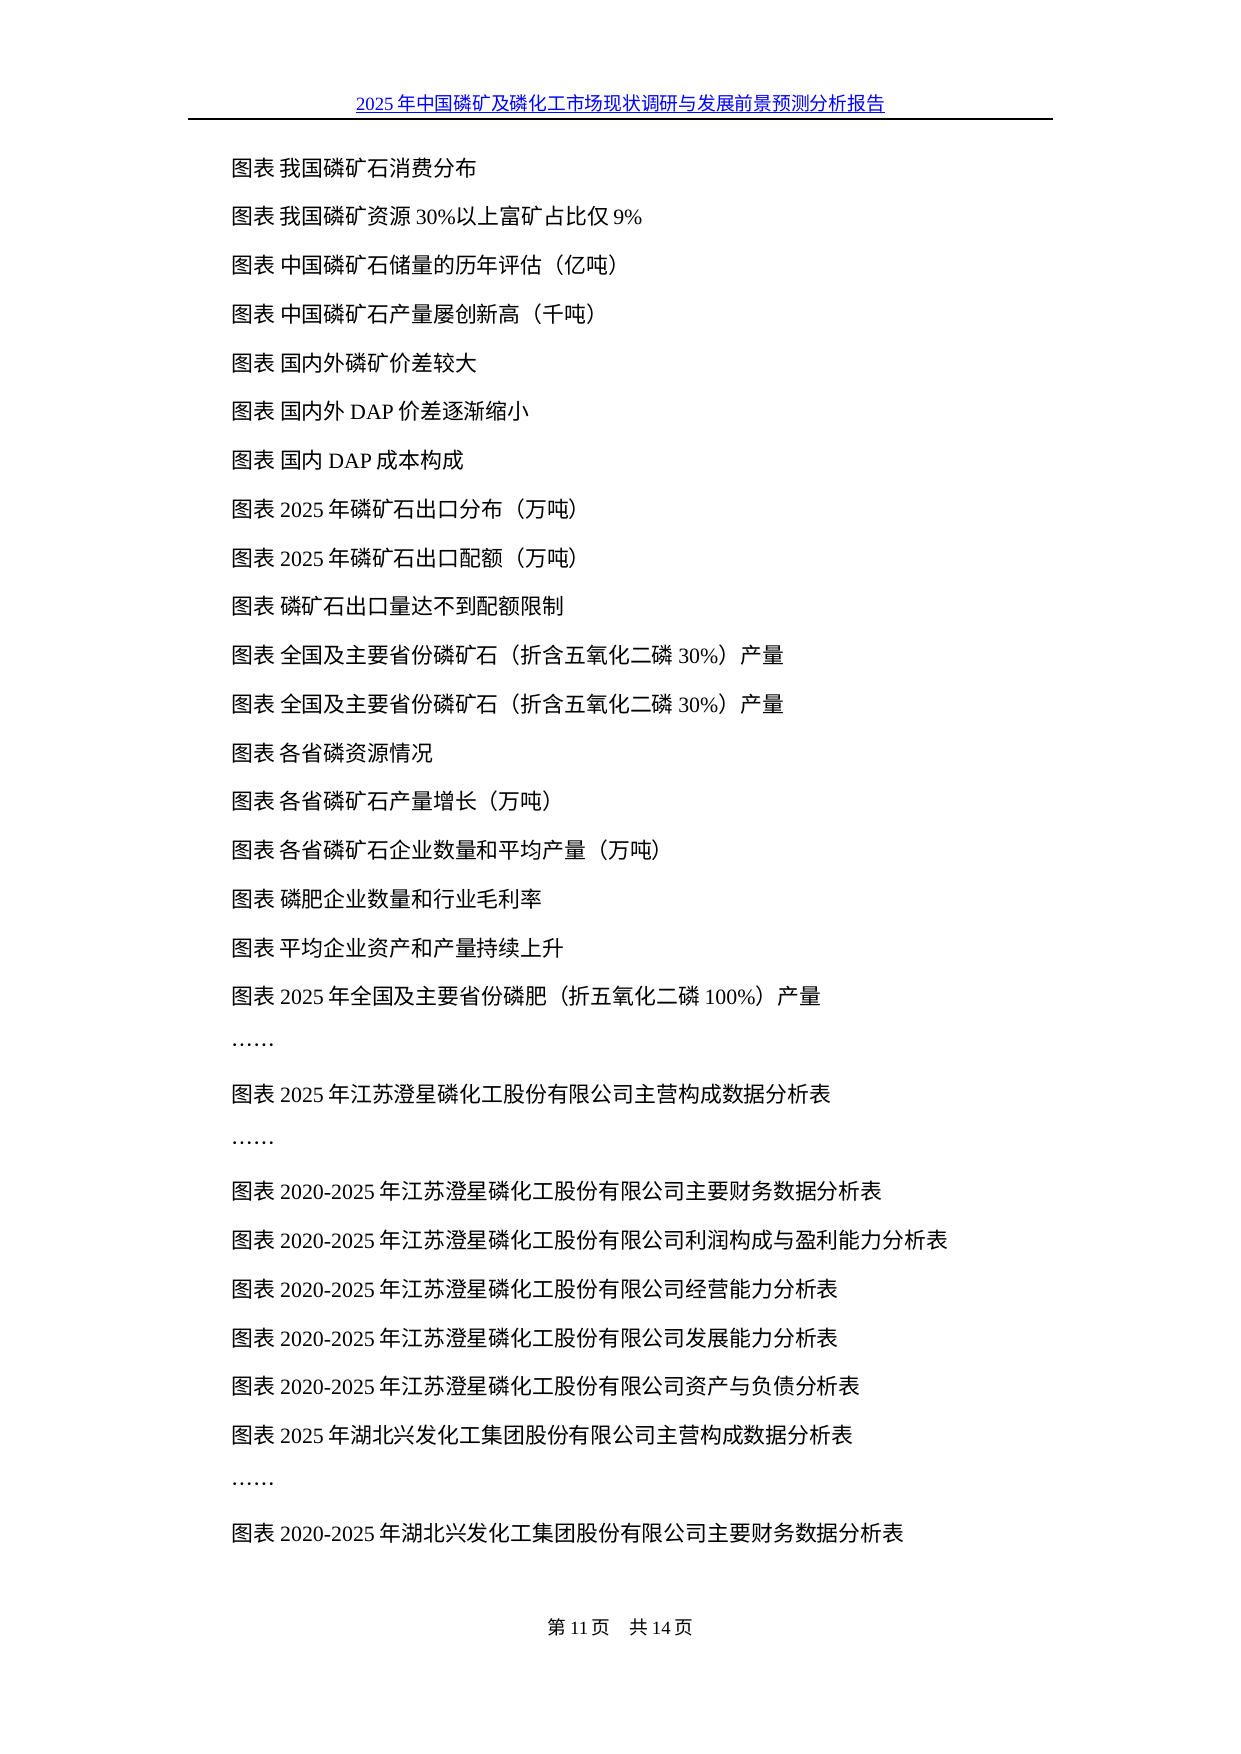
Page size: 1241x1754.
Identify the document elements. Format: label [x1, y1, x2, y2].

text [187, 150, 1053, 1548]
